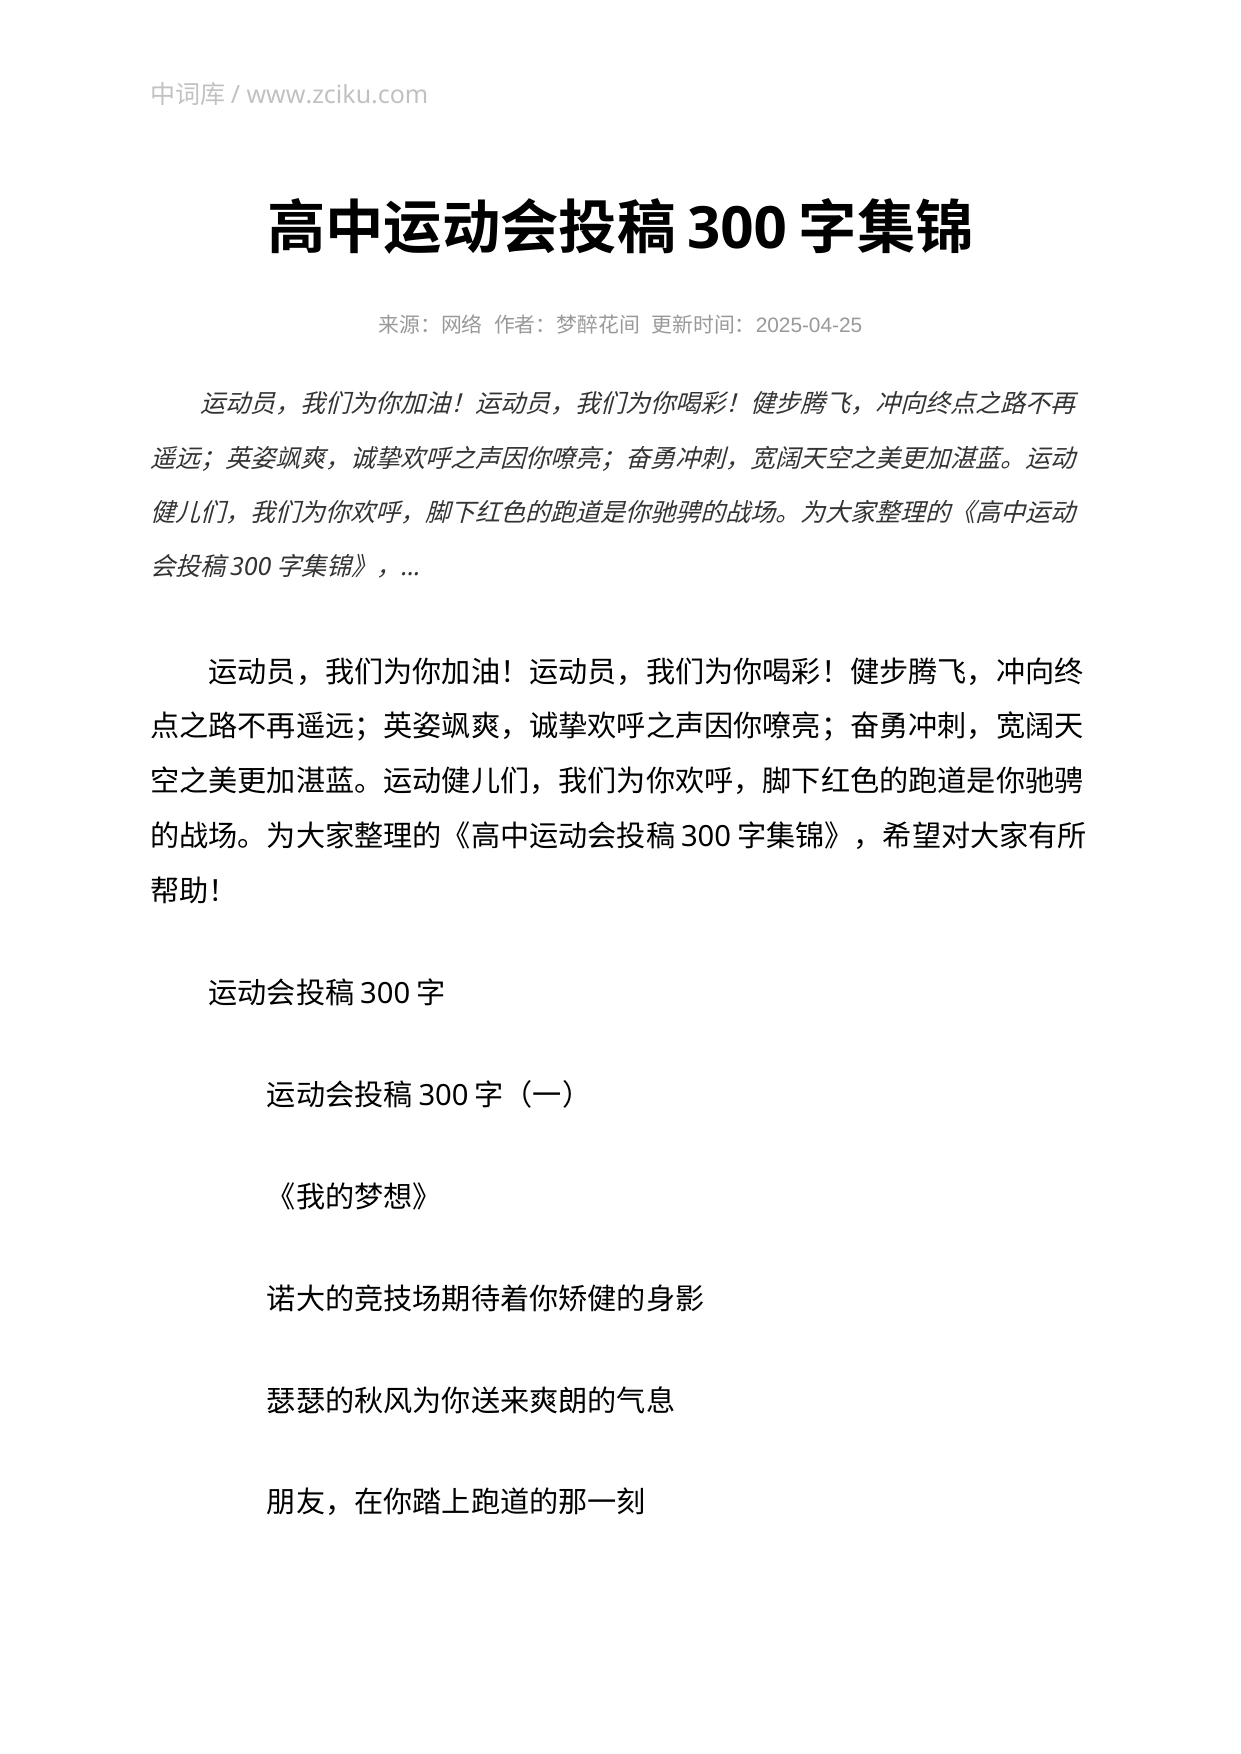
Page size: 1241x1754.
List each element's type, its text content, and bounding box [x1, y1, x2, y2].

text 来源：网络 作者：梦醉花间 更新时间：2025-04-25 [150, 313, 1090, 337]
subtitle 高中运动会投稿300字集锦 [150, 181, 1090, 266]
text 运动员，我们为你加油！运动员，我们为你喝彩！健步腾飞，冲向终点之路不再遥远；英姿飒爽，诚挚欢呼之声因你嘹亮；奋勇冲刺，宽阔天空之美更加湛蓝。运动健儿们，我们为你欢呼，脚下红色的跑道是你驰骋的战场。为大家整理的《高中运动会投稿300字集锦》，... [150, 384, 1090, 583]
text 瑟瑟的秋风为你送来爽朗的气息 [150, 1377, 1090, 1419]
text 运动员，我们为你加油！运动员，我们为你喝彩！健步腾飞，冲向终点之路不再遥远；英姿飒爽，诚挚欢呼之声因你嘹亮；奋勇冲刺，宽阔天空之美更加湛蓝。运动健儿们，我们为你欢呼，脚下红色的跑道是你驰骋的战场。为大家整理的《高中运动会投稿300字集锦》，希望对大家有所帮助！ [150, 648, 1090, 910]
text 朋友，在你踏上跑道的那一刻 [150, 1479, 1090, 1521]
text 运动会投稿300字 [150, 969, 1090, 1012]
text 《我的梦想》 [150, 1173, 1090, 1216]
text 诺大的竞技场期待着你矫健的身影 [150, 1275, 1090, 1318]
text 运动会投稿300字（一） [150, 1072, 1090, 1114]
